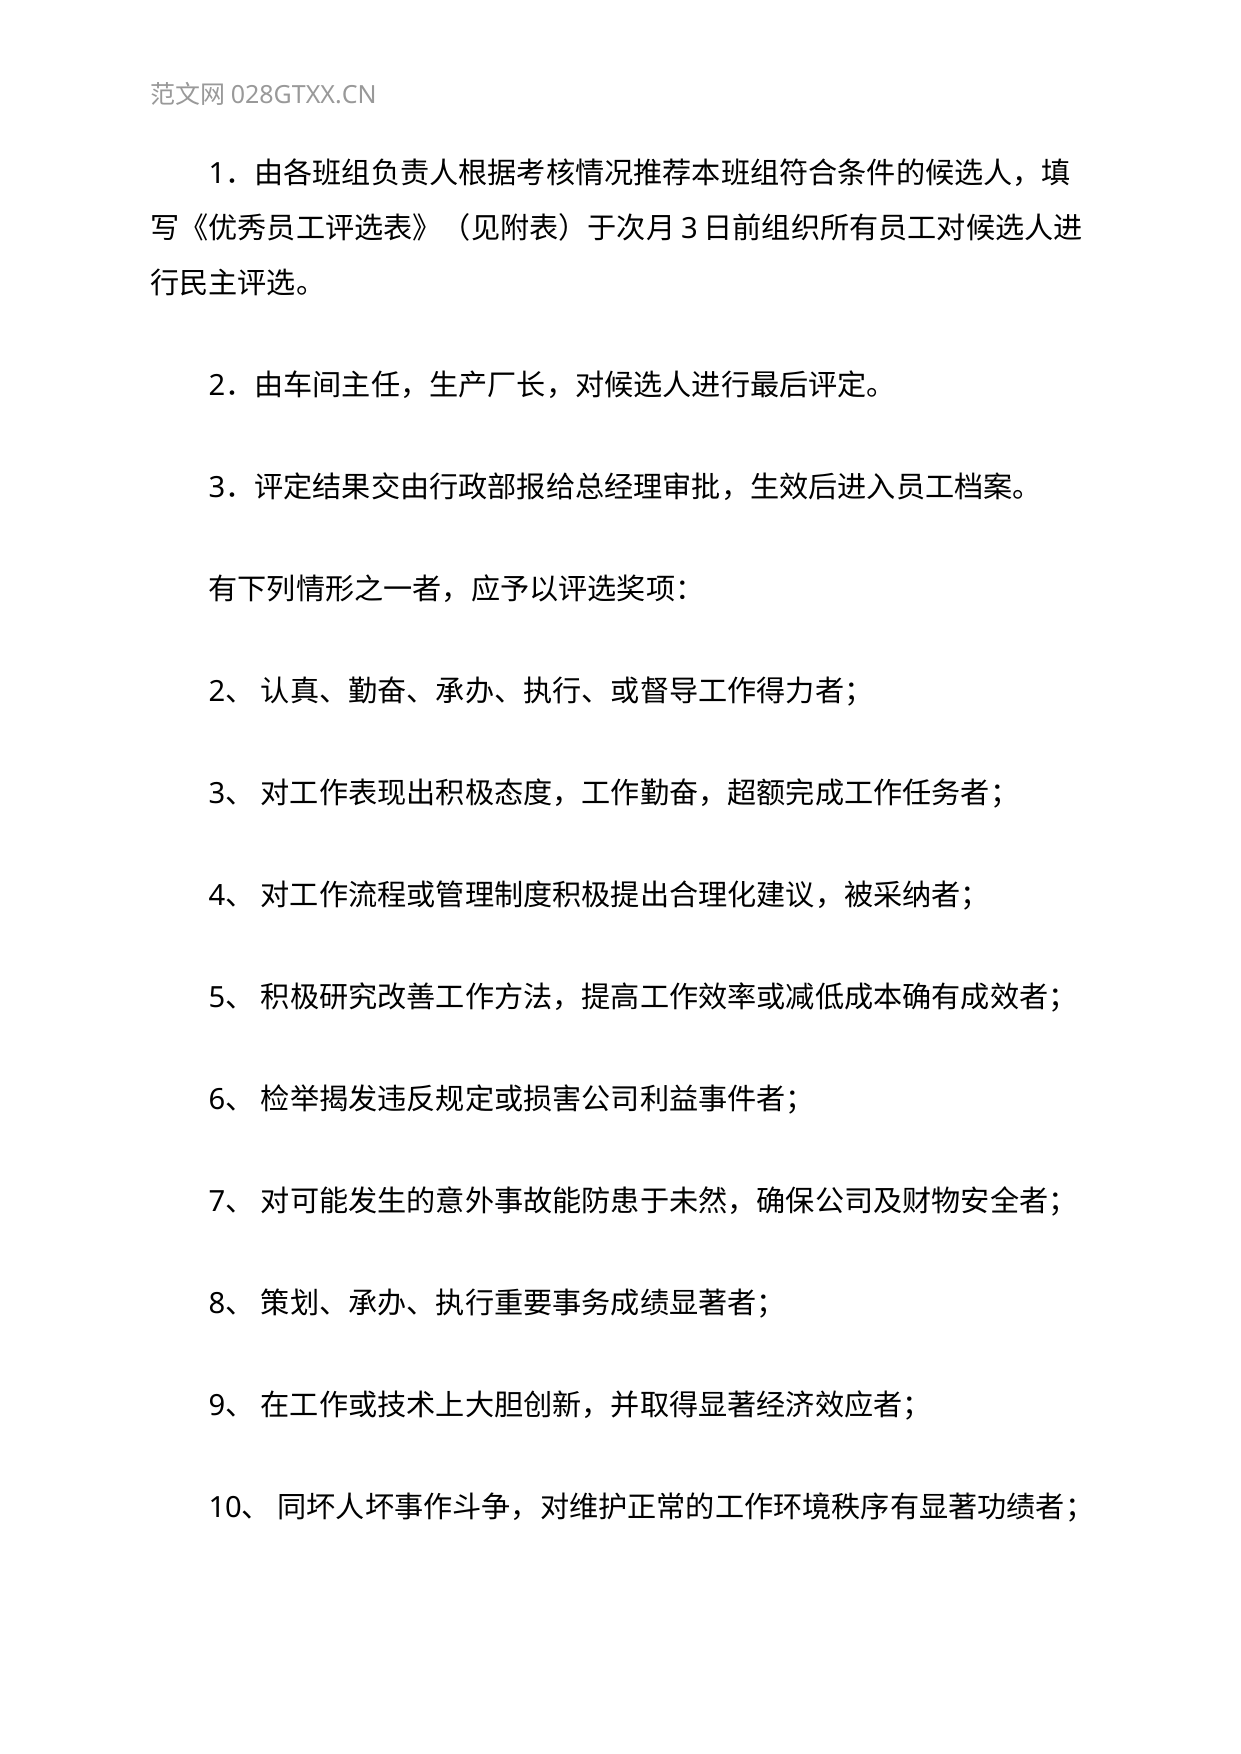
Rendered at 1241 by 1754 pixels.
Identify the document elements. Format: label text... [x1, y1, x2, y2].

text 10、 同坏人坏事作斗争，对维护正常的工作环境秩序有显著功绩者； [150, 1483, 1090, 1526]
text 1．由各班组负责人根据考核情况推荐本班组符合条件的候选人，填写《优秀员工评选表》（见附表）于次月3日前组织所有员工对候选人进行民主评选。 [150, 150, 1090, 302]
text 7、 对可能发生的意外事故能防患于未然，确保公司及财物安全者； [150, 1177, 1090, 1220]
text 2．由车间主任，生产厂长，对候选人进行最后评定。 [150, 362, 1090, 404]
text 4、 对工作流程或管理制度积极提出合理化建议，被采纳者； [150, 871, 1090, 914]
text 2、 认真、勤奋、承办、执行、或督导工作得力者； [150, 667, 1090, 710]
text 3．评定结果交由行政部报给总经理审批，生效后进入员工档案。 [150, 464, 1090, 506]
text 8、 策划、承办、执行重要事务成绩显著者； [150, 1279, 1090, 1322]
text 有下列情形之一者，应予以评选奖项： [150, 566, 1090, 608]
text 5、 积极研究改善工作方法，提高工作效率或减低成本确有成效者； [150, 973, 1090, 1016]
text 6、 检举揭发违反规定或损害公司利益事件者； [150, 1075, 1090, 1118]
text 3、 对工作表现出积极态度，工作勤奋，超额完成工作任务者； [150, 769, 1090, 812]
text 9、 在工作或技术上大胆创新，并取得显著经济效应者； [150, 1381, 1090, 1424]
